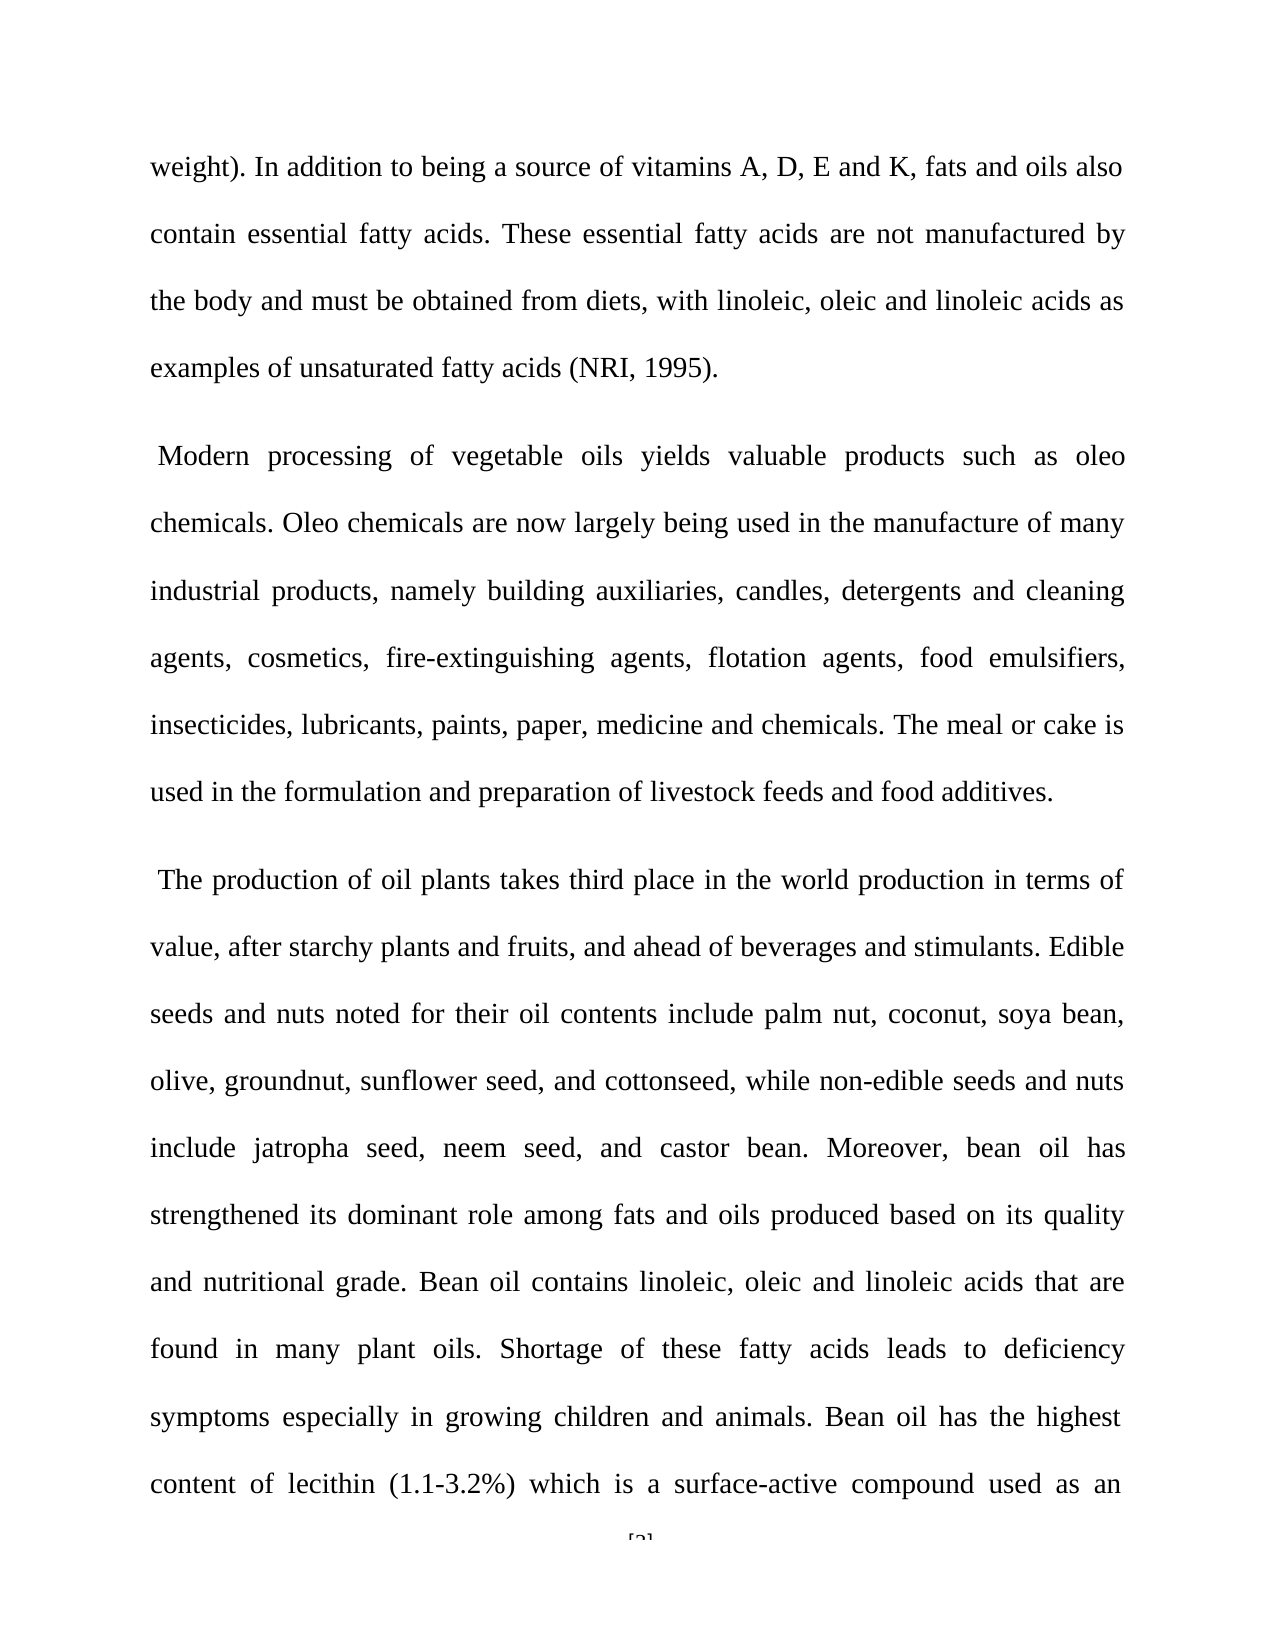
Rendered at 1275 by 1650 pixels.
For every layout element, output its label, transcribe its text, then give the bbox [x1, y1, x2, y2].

text content of lecithin (1.1-3.2%) which is a surface-active compound used as an [150, 1466, 1137, 1499]
text Modern processing of vegetable oils yields valuable products such as oleo chemicals. Oleo chemicals are now largely being used in the manufacture of many industrial products, namely building auxiliaries, candles, detergents and cleaning agents, cosmetics, fire-extinguishing agents, flotation agents, food emulsifiers, insecticides, lubricants, paints, paper, medicine and chemicals. The meal or cake is used in the formulation and preparation of livestock feeds and food additives. [150, 438, 1126, 807]
text The production of oil plants takes third place in the world production in terms of value, after starchy plants and fruits, and ahead of beverages and stimulants. Edible seeds and nuts noted for their oil contents include palm nut, coconut, soya bean, olive, groundnut, sunflower seed, and cottonseed, while non-edible seeds and nuts include jatropha seed, neem seed, and castor bean. Moreover, bean oil has strengthened its dominant role among fats and oils produced based on its quality and nutritional grade. Bean oil contains linoleic, oleic and linoleic acids that are found in many plant oils. Shortage of these fatty acids leads to deficiency symptoms especially in growing children and animals. Bean oil has the highest [150, 862, 1126, 1432]
text weight). In addition to being a source of vitamins A, D, E and K, fats and oils also contain essential fatty acids. These essential fatty acids are not manufactured by the body and must be obtained from diets, with linoleic, oleic and linoleic acids as examples of unsaturated fatty acids (NRI, 1995). [150, 149, 1126, 384]
